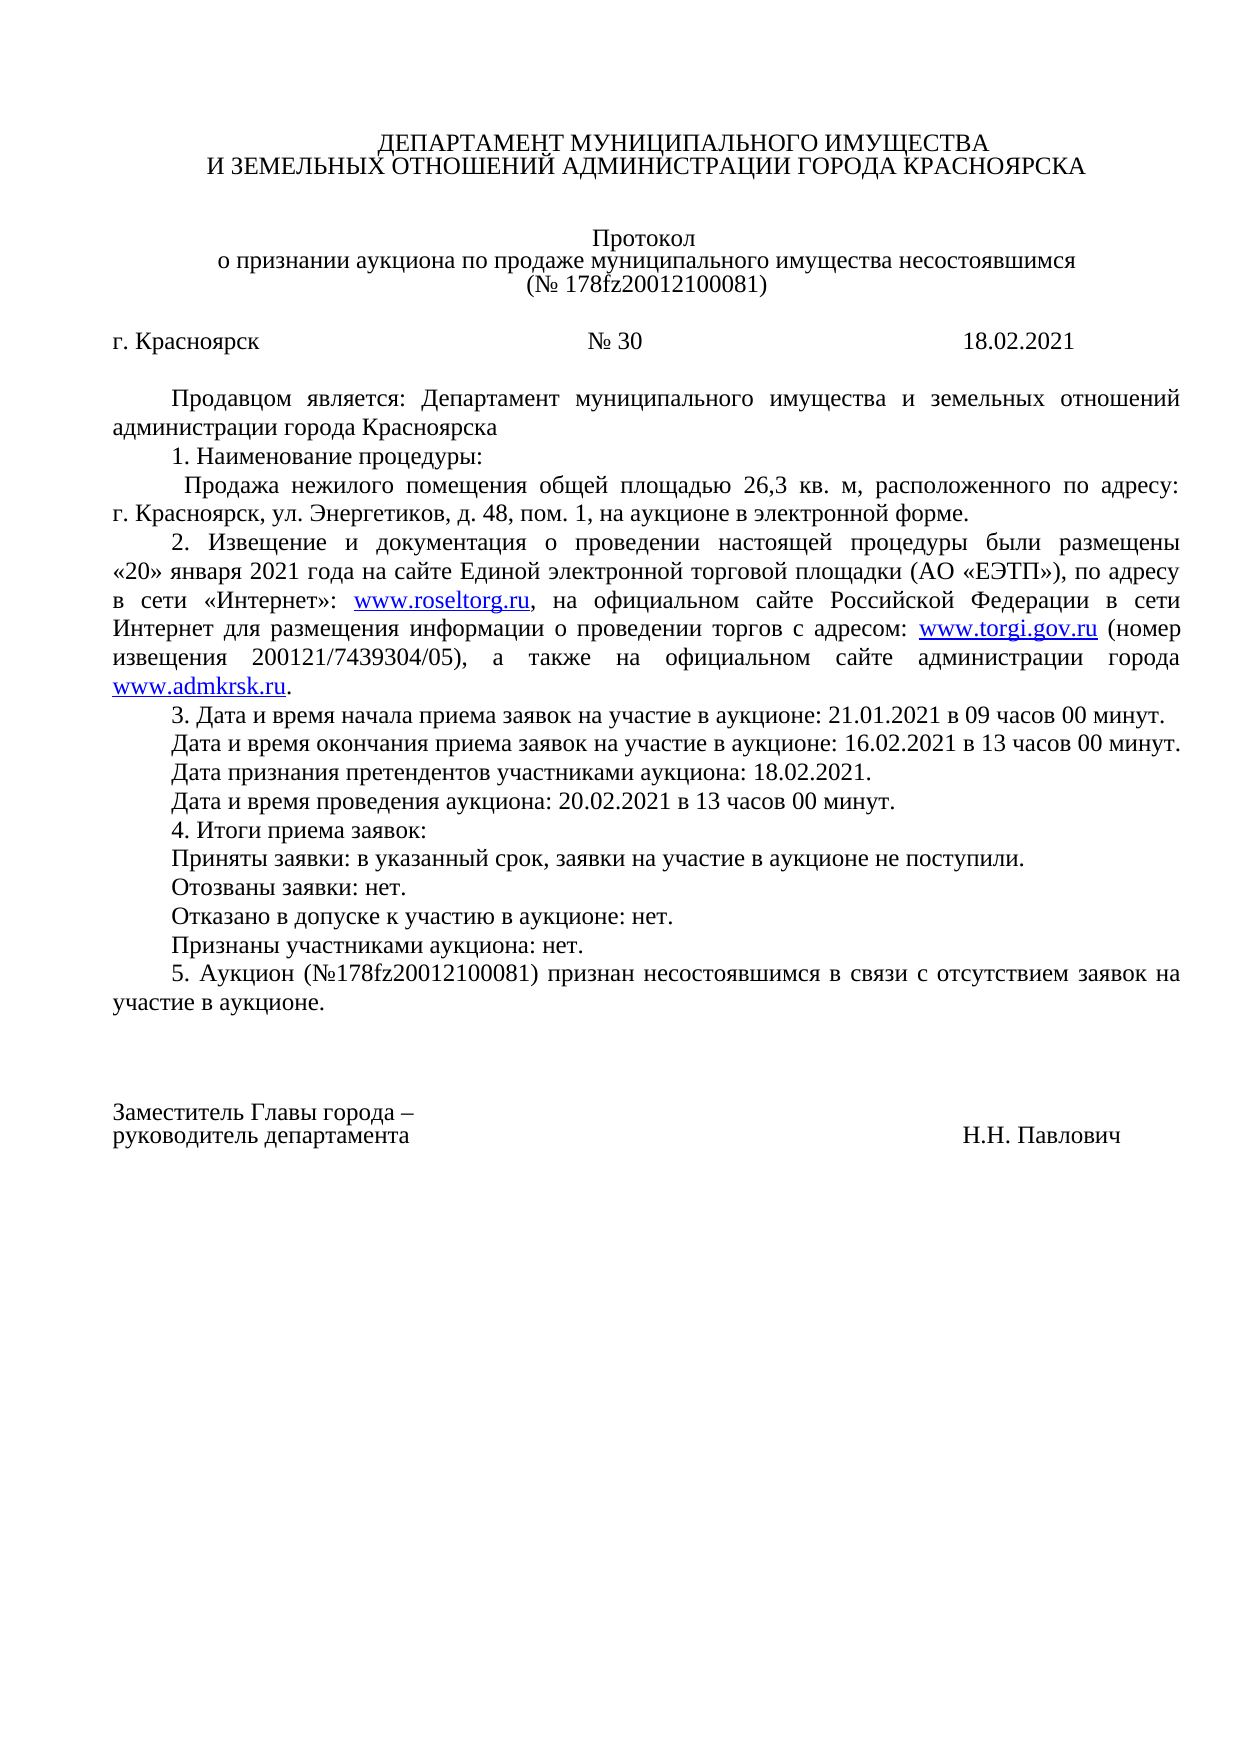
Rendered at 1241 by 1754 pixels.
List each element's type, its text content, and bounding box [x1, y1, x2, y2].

text Дата признания претендентов участниками аукциона: 18.02.2021. [112, 757, 1181, 786]
text Дата и время проведения аукциона: 20.02.2021 в 13 часов 00 минут. [112, 786, 1181, 815]
text Продавцом является: Департамент муниципального имущества и земельных отношений администрации города Красноярска [112, 383, 1181, 441]
text Отказано в допуске к участию в аукционе: нет. [112, 901, 1181, 930]
text (№ 178fz20012100081) [112, 274, 1181, 297]
text Признаны участниками аукциона: нет. [112, 930, 1181, 958]
text руководитель департамента Н.Н. Павлович [112, 1125, 1181, 1148]
text И ЗЕМЕЛЬНЫХ ОТНОШЕНИЙ АДМИНИСТРАЦИИ ГОРОДА КРАСНОЯРСКА [112, 156, 1181, 179]
text Отозваны заявки: нет. [112, 872, 1181, 901]
text 5. Аукцион (№178fz20012100081) признан несостоявшимся в связи с отсутствием заявок на участие в аукционе. [112, 958, 1181, 1016]
text 1. Наименование процедуры: Продажа нежилого помещения общей площадью 26,3 кв. м, расположенного по адресу: г. Красноярск, ул. Энергетиков, д. 48, пом. 1, на аукционе в электронной форме. [112, 441, 1181, 527]
text 4. Итоги приема заявок: [112, 815, 1181, 843]
subtitle ДЕПАРТАМЕНТ МУНИЦИПАЛЬНОГО ИМУЩЕСТВА [112, 133, 1181, 156]
text Приняты заявки: в указанный срок, заявки на участие в аукционе не поступили. [112, 843, 1181, 872]
text 3. Дата и время начала приема заявок на участие в аукционе: 21.01.2021 в 09 часов 00 минут. [112, 700, 1181, 728]
text Заместитель Главы города – [112, 1102, 1181, 1125]
text г. Красноярск № 30 18.02.2021 [112, 326, 1181, 355]
text Протокол о признании аукциона по продаже муниципального имущества несостоявшимся [112, 228, 1181, 274]
text 2. Извещение и документация о проведении настоящей процедуры были размещены «20» января 2021 года на сайте Единой электронной торговой площадки (АО «ЕЭТП»), по адресу в сети «Интернет»: www.roseltorg.ru, на официальном сайте Российской Федерации в сети Интернет для размещения информации о проведении торгов с адресом: www.torgi.gov.ru (номер извещения 200121/7439304/05), а также на официальном сайте администрации города www.admkrsk.ru. [112, 527, 1181, 700]
text Дата и время окончания приема заявок на участие в аукционе: 16.02.2021 в 13 часов 00 минут. [112, 728, 1181, 757]
